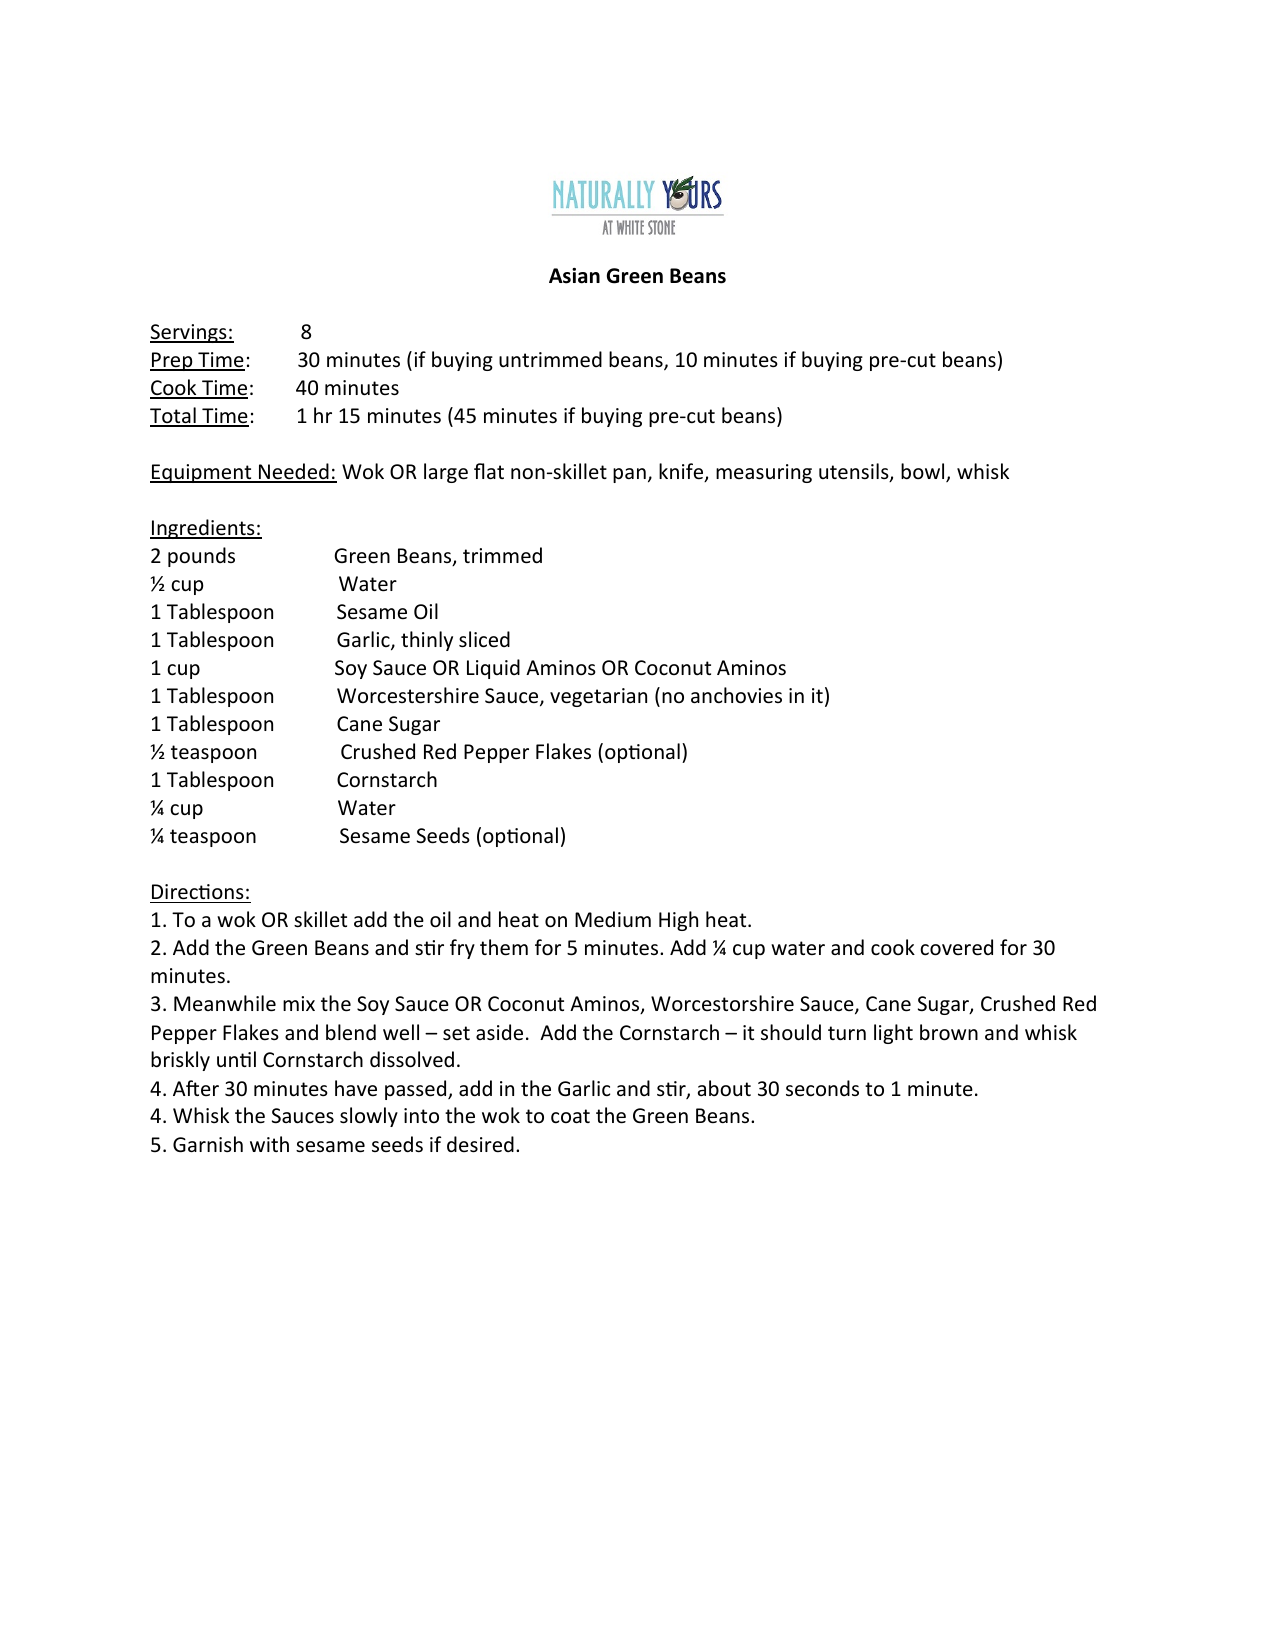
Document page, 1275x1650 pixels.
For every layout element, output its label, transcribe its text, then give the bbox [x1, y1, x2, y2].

text ½ cup Water [150, 569, 1125, 597]
text ¼ teaspoon Sesame Seeds (optional) [150, 821, 1125, 849]
text Ingredients: [150, 513, 1125, 541]
text Total Time: 1 hr 15 minutes (45 minutes if buying pre-cut beans) [150, 401, 1125, 429]
text 5. Garnish with sesame seeds if desired. [150, 1130, 1125, 1158]
text 1 Tablespoon Garlic, thinly sliced [150, 625, 1125, 653]
text Asian Green Beans [150, 261, 1125, 289]
text Servings: 8 [150, 317, 1125, 345]
text Equipment Needed: Wok OR large flat non-skillet pan, knife, measuring utensils, bowl, whisk [150, 457, 1125, 485]
text 1. To a wok OR skillet add the oil and heat on Medium High heat. [150, 906, 1125, 933]
text 3. Meanwhile mix the Soy Sauce OR Coconut Aminos, Worcestorshire Sauce, Cane Sugar, Crushed Red Pepper Flakes and blend well – set aside. Add the Cornstarch – it should turn light brown and whisk briskly until Cornstarch dissolved. [150, 989, 1125, 1074]
text 4. Whisk the Sauces slowly into the wok to coat the Green Beans. [150, 1102, 1125, 1130]
text 2 pounds Green Beans, trimmed [150, 541, 1125, 569]
text 1 Tablespoon Sesame Oil [150, 597, 1125, 625]
text 1 Tablespoon Cane Sugar [150, 709, 1125, 737]
text ¼ cup Water [150, 793, 1125, 821]
text 4. After 30 minutes have passed, add in the Garlic and stir, about 30 seconds to 1 minute. [150, 1074, 1125, 1102]
text 1 Tablespoon Worcestershire Sauce, vegetarian (no anchovies in it) [150, 681, 1125, 709]
text 1 Tablespoon Cornstarch [150, 765, 1125, 793]
picture [525, 150, 750, 261]
text 2. Add the Green Beans and stir fry them for 5 minutes. Add ¼ cup water and cook covered for 30 minutes. [150, 933, 1125, 989]
text Cook Time: 40 minutes [150, 373, 1125, 401]
text 1 cup Soy Sauce OR Liquid Aminos OR Coconut Aminos [150, 653, 1125, 681]
text Prep Time: 30 minutes (if buying untrimmed beans, 10 minutes if buying pre-cut beans) [150, 345, 1125, 373]
text ½ teaspoon Crushed Red Pepper Flakes (optional) [150, 737, 1125, 765]
text Directions: [150, 877, 1125, 906]
